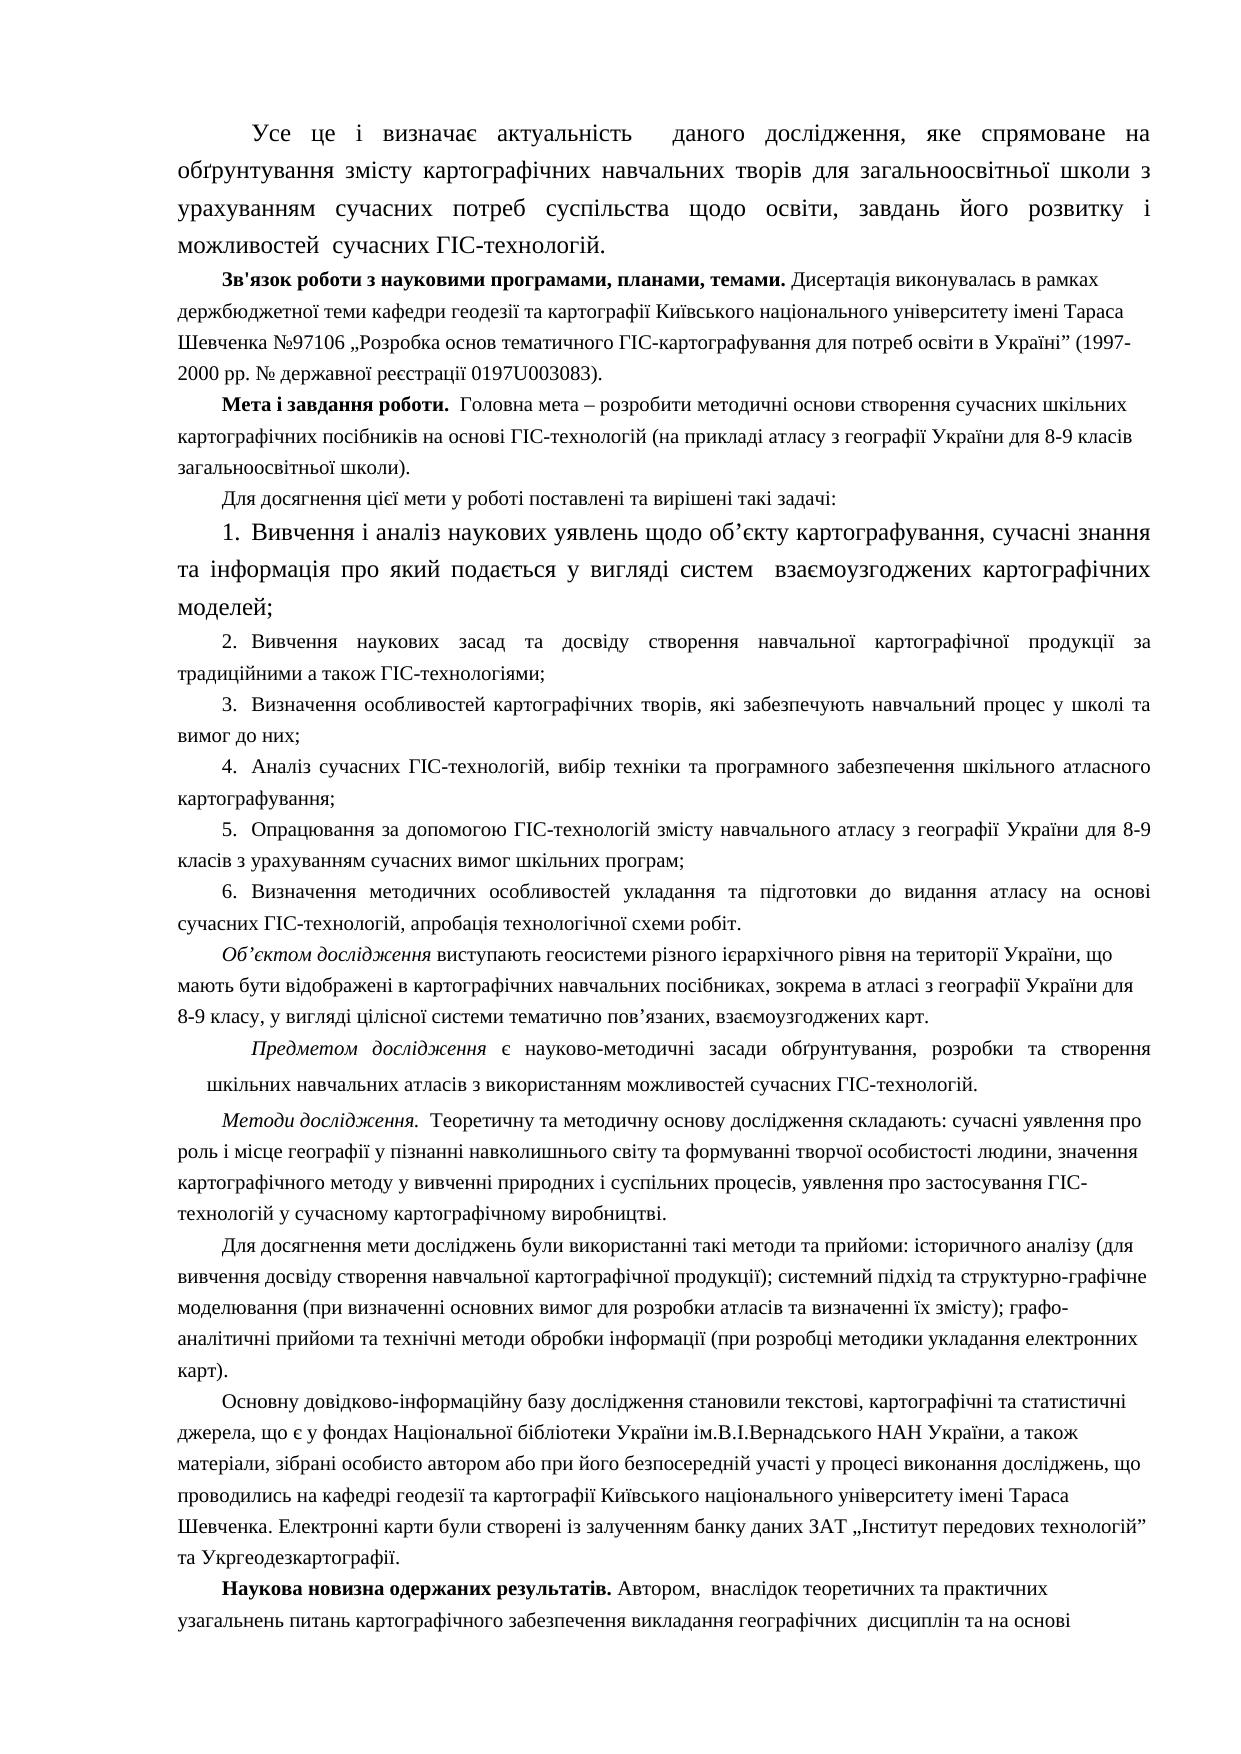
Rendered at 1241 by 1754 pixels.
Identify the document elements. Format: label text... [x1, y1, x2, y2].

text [177, 1576, 1152, 1632]
text Основну довідково-інформаційну базу дослідження становили текстові, картографічні та статистичні джерела, що є у фондах Національної бібліотеки України ім.В.І.Вернадського НАН України, а також матеріали, зібрані особисто автором або при його безпосередній участі у процесі виконання досліджень, що проводились на кафедрі геодезії та картографії Київського національного університету імені Тараса Шевченка. Електронні карти були створені із залученням банку даних ЗАТ „Інститут передових технологій” та Укргеодезкартографії. [177, 1389, 1152, 1569]
list Вивчення і аналіз наукових уявлень щодо об’єкту картографування, сучасні знання та інформація про який подається у вигляді систем взаємоузгоджених картографічних моделей; [177, 517, 1152, 621]
text Зв'язок роботи з науковими програмами, планами, темами. Дисертація виконувалась в рамках держбюджетної теми кафедри геодезії та картографії Київського національного університету імені Тараса Шевченка №97106 „Розробка основ тематичного ГІС-картографування для потреб освіти в Україні” (1997-2000 рр. № державної реєстрації 0197U003083). [177, 267, 1152, 385]
list Аналіз сучасних ГІС-технологій, вибір техніки та програмного забезпечення шкільного атласного картографування; [177, 754, 1152, 809]
text Для досягнення мети досліджень були використанні такі методи та прийоми: історичного аналізу (для вивчення досвіду створення навчальної картографічної продукції); системний підхід та структурно-графічне моделювання (при визначенні основних вимог для розробки атласів та визначенні їх змісту); графо-аналітичні прийоми та технічні методи обробки інформації (при розробці методики укладання електронних карт). [177, 1232, 1152, 1382]
text Для досягнення цієї мети у роботі поставлені та вирішені такі задачі: [177, 486, 1152, 510]
text Предметом дослідження є науково-методичні засади обґрунтування, розробки та створення шкільних навчальних атласів з використанням можливостей сучасних ГІС-технологій. [207, 1035, 1152, 1096]
list Визначення особливостей картографічних творів, які забезпечують навчальний процес у школі та вимог до них; [177, 692, 1152, 747]
text Об’єктом дослідження виступають геосистеми різного ієрархічного рівня на території України, що мають бути відображені в картографічних навчальних посібниках, зокрема в атласі з географії України для 8-9 класу, у вигляді цілісної системи тематично пов’язаних, взаємоузгоджених карт. [177, 942, 1152, 1028]
text Мета і завдання роботи. Головна мета – розробити методичні основи створення сучасних шкільних картографічних посібників на основі ГІС-технологій (на прикладі атласу з географії України для 8-9 класів загальноосвітньої школи). [177, 392, 1152, 479]
list Опрацювання за допомогою ГІС-технологій змісту навчального атласу з географії України для 8-9 класів з урахуванням сучасних вимог шкільних програм; [177, 817, 1152, 872]
list Вивчення наукових засад та досвіду створення навчальної картографічної продукції за традиційними а також ГІС-технологіями; [177, 629, 1152, 684]
text Усе це і визначає актуальність даного дослідження, яке спрямоване на обґрунтування змісту картографічних навчальних творів для загальноосвітньої школи з урахуванням сучасних потреб суспільства щодо освіти, завдань його розвитку і можливостей сучасних ГІС-технологій. [177, 118, 1152, 259]
text Методи дослідження. Теоретичну та методичну основу дослідження складають: сучасні уявлення про роль і місце географії у пізнанні навколишнього світу та формуванні творчої особистості людини, значення картографічного методу у вивченні природних і суспільних процесів, уявлення про застосування ГІС-технологій у сучасному картографічному виробництві. [177, 1107, 1152, 1225]
list Визначення методичних особливостей укладання та підготовки до видання атласу на основі сучасних ГІС-технологій, апробація технологічної схеми робіт. [177, 879, 1152, 934]
